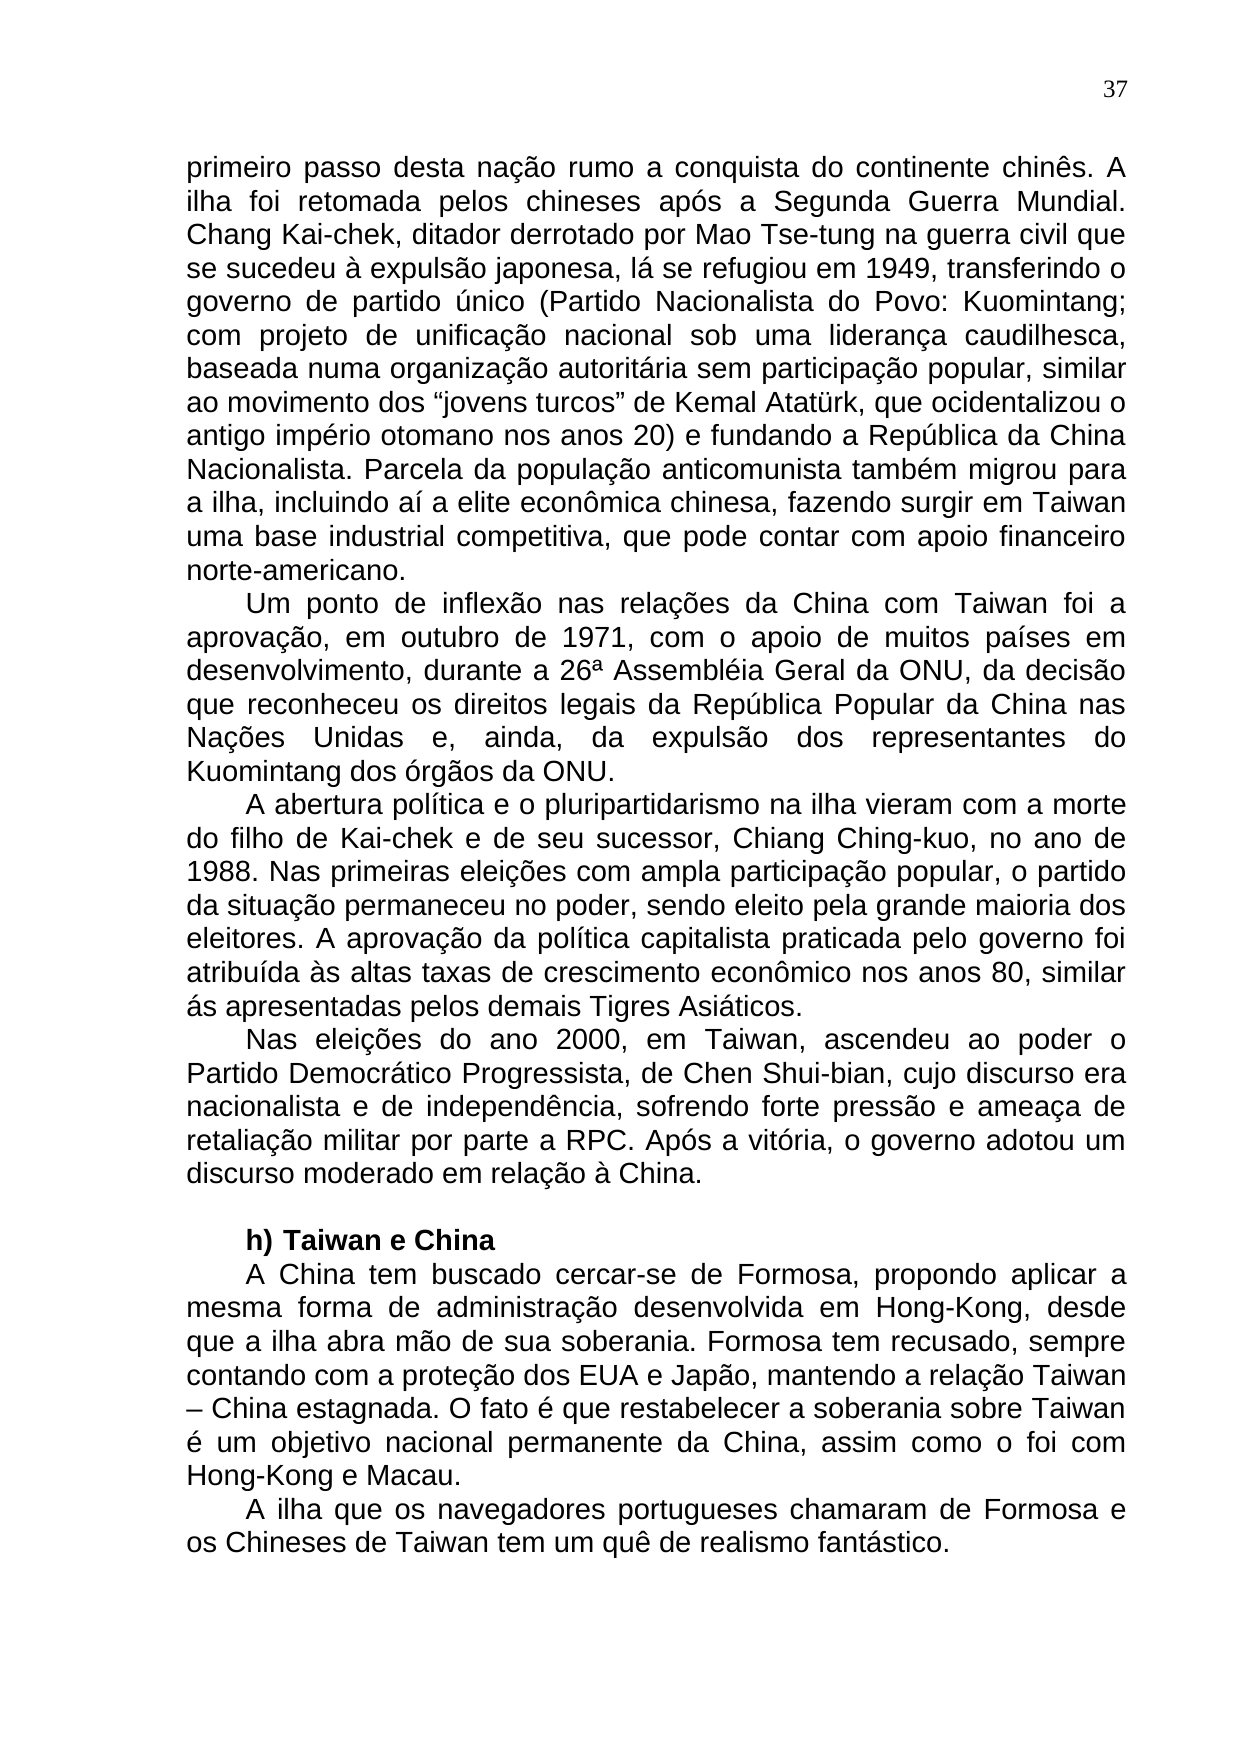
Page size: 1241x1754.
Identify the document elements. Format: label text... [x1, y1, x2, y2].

text Um ponto de inflexão nas relações da China com Taiwan foi a aprovação, em outubro de 1971, com o apoio de muitos países em desenvolvimento, durante a 26ª Assembléia Geral da ONU, da decisão que reconheceu os direitos legais da República Popular da China nas Nações Unidas e, ainda, da expulsão dos representantes do Kuomintang dos órgãos da ONU. [186, 586, 1128, 787]
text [186, 150, 1128, 586]
list Taiwan e China [245, 1223, 1128, 1257]
text A abertura política e o pluripartidarismo na ilha vieram com a morte do filho de Kai-chek e de seu sucessor, Chiang Ching-kuo, no ano de 1988. Nas primeiras eleições com ampla participação popular, o partido da situação permaneceu no poder, sendo eleito pela grande maioria dos eleitores. A aprovação da política capitalista praticada pelo governo foi atribuída às altas taxas de crescimento econômico nos anos 80, similar ás apresentadas pelos demais Tigres Asiáticos. [186, 787, 1128, 1022]
text Nas eleições do ano 2000, em Taiwan, ascendeu ao poder o Partido Democrático Progressista, de Chen Shui-bian, cujo discurso era nacionalista e de independência, sofrendo forte pressão e ameaça de retaliação militar por parte a RPC. Após a vitória, o governo adotou um discurso moderado em relação à China. [186, 1022, 1128, 1190]
text A ilha que os navegadores portugueses chamaram de Formosa e os Chineses de Taiwan tem um quê de realismo fantástico. [186, 1492, 1128, 1559]
text A China tem buscado cercar-se de Formosa, propondo aplicar a mesma forma de administração desenvolvida em Hong-Kong, desde que a ilha abra mão de sua soberania. Formosa tem recusado, sempre contando com a proteção dos EUA e Japão, mantendo a relação Taiwan – China estagnada. O fato é que restabelecer a soberania sobre Taiwan é um objetivo nacional permanente da China, assim como o foi com Hong-Kong e Macau. [186, 1257, 1128, 1492]
